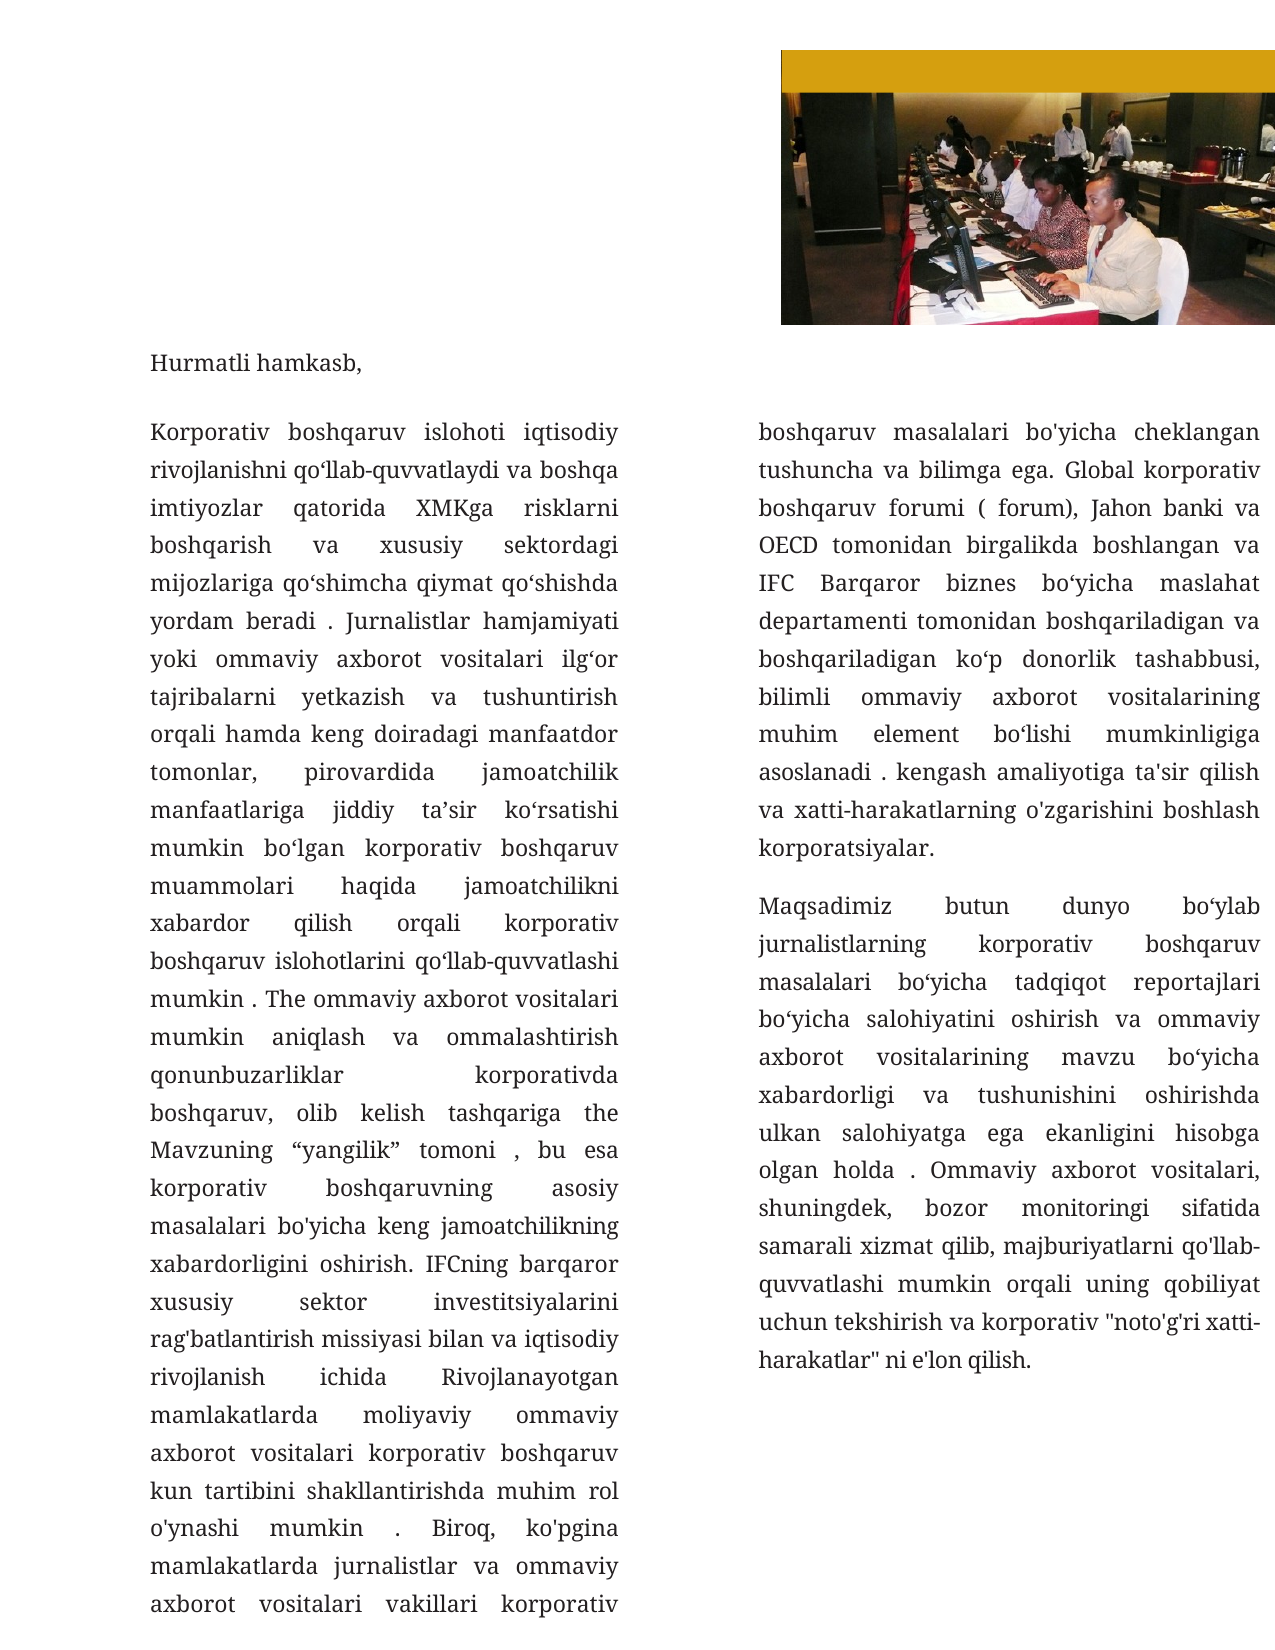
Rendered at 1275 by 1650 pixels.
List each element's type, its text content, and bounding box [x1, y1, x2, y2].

text Korporativ boshqaruv islohoti iqtisodiy rivojlanishni qo‘llab-quvvatlaydi va boshqa imtiyozlar qatorida XMKga risklarni boshqarish va xususiy sektordagi mijozlariga qo‘shimcha qiymat qo‘shishda yordam beradi . Jurnalistlar hamjamiyati yoki ommaviy axborot vositalari ilg‘or tajribalarni yetkazish va tushuntirish orqali hamda keng doiradagi manfaatdor tomonlar, pirovardida jamoatchilik manfaatlariga jiddiy ta’sir ko‘rsatishi mumkin bo‘lgan korporativ boshqaruv muammolari haqida jamoatchilikni xabardor qilish orqali korporativ boshqaruv islohotlarini qo‘llab-quvvatlashi mumkin . The ommaviy axborot vositalari mumkin aniqlash va ommalashtirish qonunbuzarliklar korporativda boshqaruv, olib kelish tashqariga the Mavzuning “yangilik” tomoni , bu esa korporativ boshqaruvning asosiy masalalari bo'yicha keng jamoatchilikning xabardorligini oshirish. IFCning barqaror xususiy sektor investitsiyalarini rag'batlantirish missiyasi bilan va iqtisodiy rivojlanish ichida Rivojlanayotgan mamlakatlarda moliyaviy ommaviy axborot vositalari korporativ boshqaruv kun tartibini shakllantirishda muhim rol o'ynashi mumkin . Biroq, ko'pgina mamlakatlarda jurnalistlar va ommaviy axborot vositalari vakillari korporativ boshqaruv masalalari bo'yicha cheklangan tushuncha va bilimga ega. Global korporativ boshqaruv forumi ( forum), Jahon banki va OECD tomonidan birgalikda boshlangan va IFC Barqaror biznes bo‘yicha maslahat departamenti tomonidan boshqariladigan va boshqariladigan ko‘p donorlik tashabbusi, bilimli ommaviy axborot vositalarining muhim element bo‘lishi mumkinligiga asoslanadi . kengash amaliyotiga ta'sir qilish va xatti-harakatlarning o'zgarishini boshlash korporatsiyalar. [758, 416, 1260, 863]
picture [781, 93, 1275, 325]
text Maqsadimiz butun dunyo boʻylab jurnalistlarning korporativ boshqaruv masalalari boʻyicha tadqiqot reportajlari boʻyicha salohiyatini oshirish va ommaviy axborot vositalarining mavzu boʻyicha xabardorligi va tushunishini oshirishda ulkan salohiyatga ega ekanligini hisobga olgan holda . Ommaviy axborot vositalari, shuningdek, bozor monitoringi sifatida samarali xizmat qilib, majburiyatlarni qo'llab-quvvatlashi mumkin orqali uning qobiliyat uchun tekshirish va korporativ "noto'g'ri xatti-harakatlar" ni e'lon qilish. [758, 890, 1260, 1375]
text Korporativ boshqaruv islohoti iqtisodiy rivojlanishni qo‘llab-quvvatlaydi va boshqa imtiyozlar qatorida XMKga risklarni boshqarish va xususiy sektordagi mijozlariga qo‘shimcha qiymat qo‘shishda yordam beradi . Jurnalistlar hamjamiyati yoki ommaviy axborot vositalari ilg‘or tajribalarni yetkazish va tushuntirish orqali hamda keng doiradagi manfaatdor tomonlar, pirovardida jamoatchilik manfaatlariga jiddiy ta’sir ko‘rsatishi mumkin bo‘lgan korporativ boshqaruv muammolari haqida jamoatchilikni xabardor qilish orqali korporativ boshqaruv islohotlarini qo‘llab-quvvatlashi mumkin . The ommaviy axborot vositalari mumkin aniqlash va ommalashtirish qonunbuzarliklar korporativda boshqaruv, olib kelish tashqariga the Mavzuning “yangilik” tomoni , bu esa korporativ boshqaruvning asosiy masalalari bo'yicha keng jamoatchilikning xabardorligini oshirish. IFCning barqaror xususiy sektor investitsiyalarini rag'batlantirish missiyasi bilan va iqtisodiy rivojlanish ichida Rivojlanayotgan mamlakatlarda moliyaviy ommaviy axborot vositalari korporativ boshqaruv kun tartibini shakllantirishda muhim rol o'ynashi mumkin . Biroq, ko'pgina mamlakatlarda jurnalistlar va ommaviy axborot vositalari vakillari korporativ boshqaruv masalalari bo'yicha cheklangan tushuncha va bilimga ega. Global korporativ boshqaruv forumi ( forum), Jahon banki va OECD tomonidan birgalikda boshlangan va IFC Barqaror biznes bo‘yicha maslahat departamenti tomonidan boshqariladigan va boshqariladigan ko‘p donorlik tashabbusi, bilimli ommaviy axborot vositalarining muhim element bo‘lishi mumkinligiga asoslanadi . kengash amaliyotiga ta'sir qilish va xatti-harakatlarning o'zgarishini boshlash korporatsiyalar. [150, 416, 619, 1619]
text Hurmatli hamkasb, [150, 347, 1260, 378]
